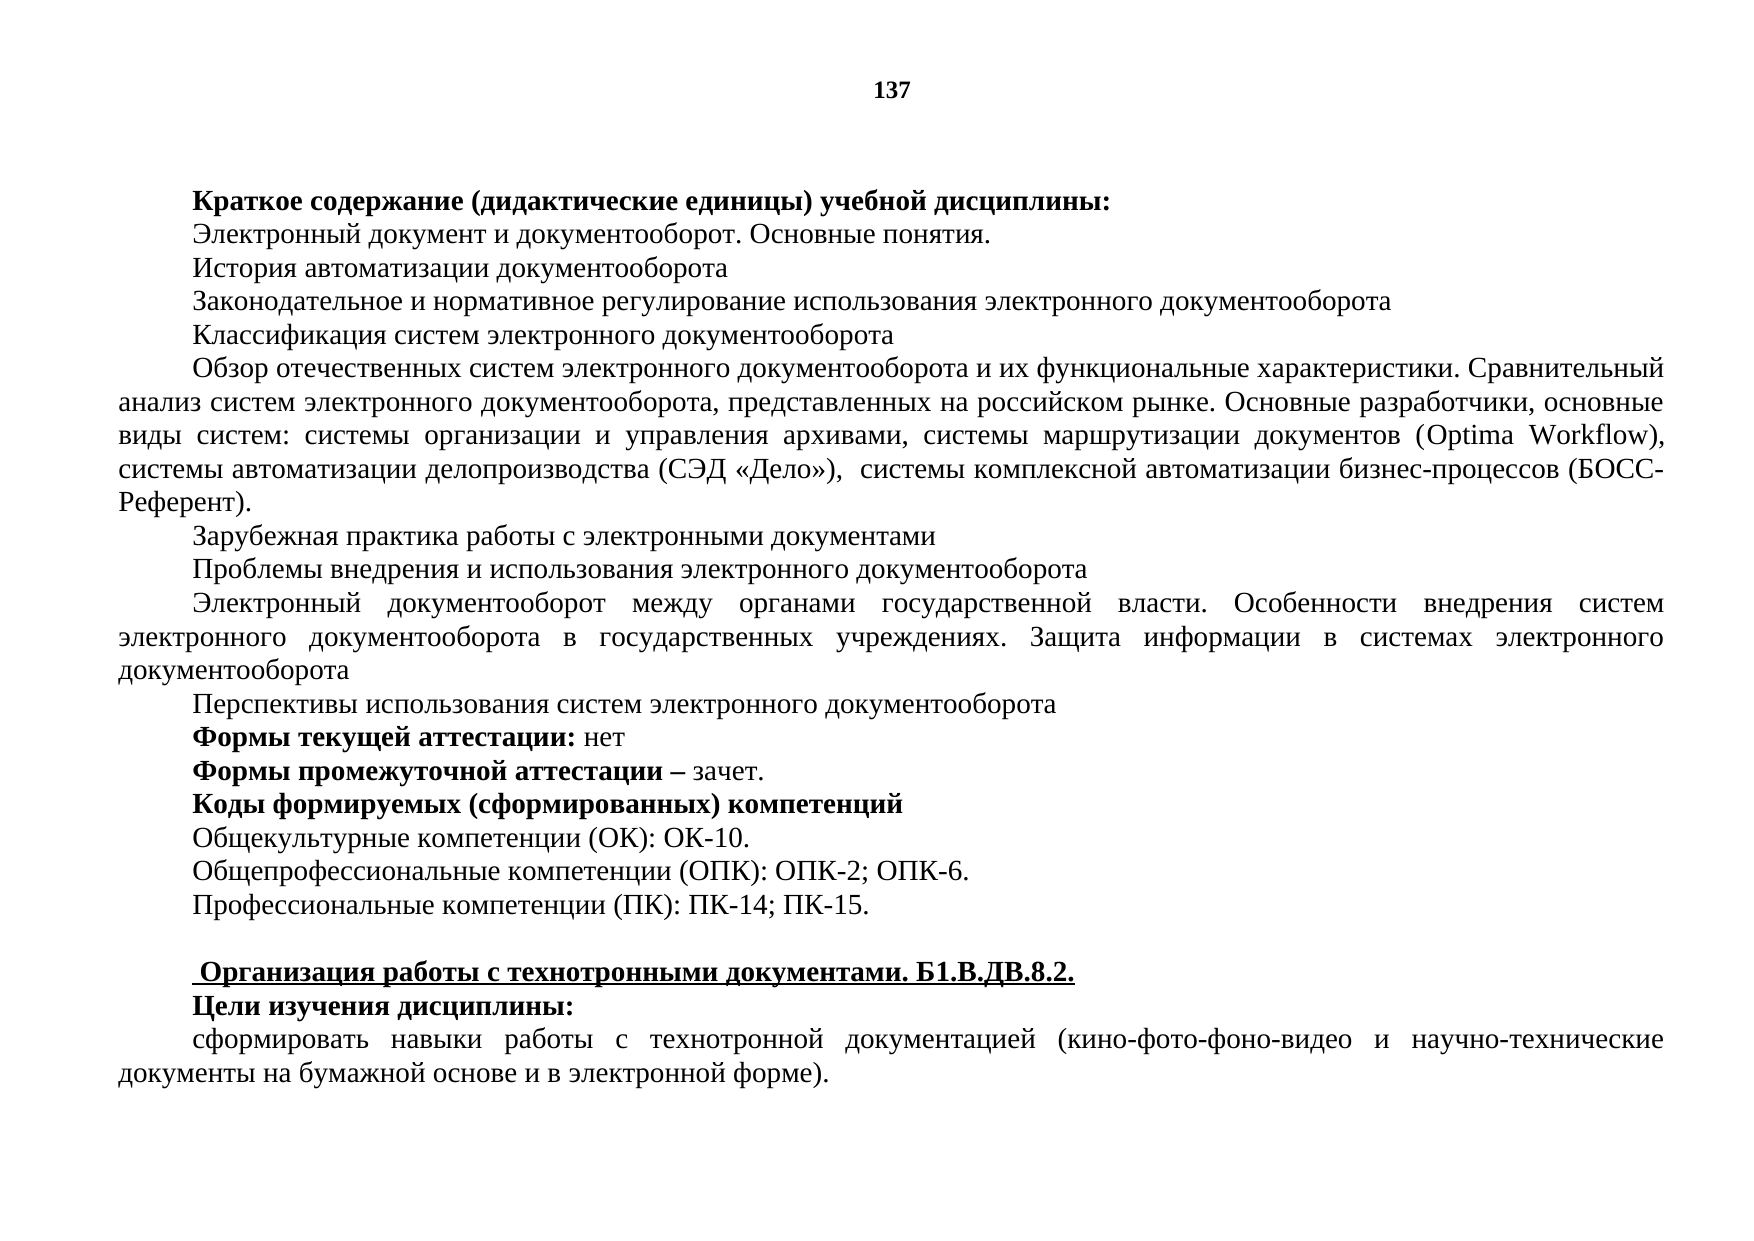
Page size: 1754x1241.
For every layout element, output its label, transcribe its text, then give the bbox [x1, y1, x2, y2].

text Перспективы использования систем электронного документооборота [118, 686, 1665, 719]
text Общекультурные компетенции (ОК): ОК-10. [118, 820, 1665, 853]
text Организация работы с технотронными документами. Б1.В.ДВ.8.2. [118, 954, 1665, 988]
text Обзор отечественных систем электронного документооборота и их функциональные характеристики. Сравнительный анализ систем электронного документооборота, представленных на российском рынке. Основные разработчики, основные виды систем: системы организации и управления архивами, системы маршрутизации документов (Optima Workflow), системы автоматизации делопроизводства (СЭД «Дело»), системы комплексной автоматизации бизнес-процессов (БОСС-Референт). [118, 350, 1665, 518]
text Классификация систем электронного документооборота [118, 317, 1665, 350]
text Законодательное и нормативное регулирование использования электронного документооборота [118, 283, 1665, 317]
text Коды формируемых (сформированных) компетенций [118, 786, 1665, 820]
text История автоматизации документооборота [118, 250, 1665, 283]
text Краткое содержание (дидактические единицы) учебной дисциплины: [118, 183, 1665, 216]
text Общепрофессиональные компетенции (ОПК): ОПК-2; ОПК-6. [118, 853, 1665, 887]
text Электронный документооборот между органами государственной власти. Особенности внедрения систем электронного документооборота в государственных учреждениях. Защита информации в системах электронного документооборота [118, 585, 1665, 686]
text Профессиональные компетенции (ПК): ПК-14; ПК-15. [118, 887, 1665, 921]
text Зарубежная практика работы с электронными документами [118, 518, 1665, 552]
text сформировать навыки работы с технотронной документацией (кино-фото-фоно-видео и научно-технические документы на бумажной основе и в электронной форме). [118, 1021, 1665, 1088]
text Проблемы внедрения и использования электронного документооборота [118, 552, 1665, 585]
text Цели изучения дисциплины: [118, 988, 1665, 1021]
text Формы текущей аттестации: нет [118, 719, 1665, 753]
text Формы промежуточной аттестации – зачет. [118, 753, 1665, 786]
text Электронный документ и документооборот. Основные понятия. [118, 216, 1665, 250]
